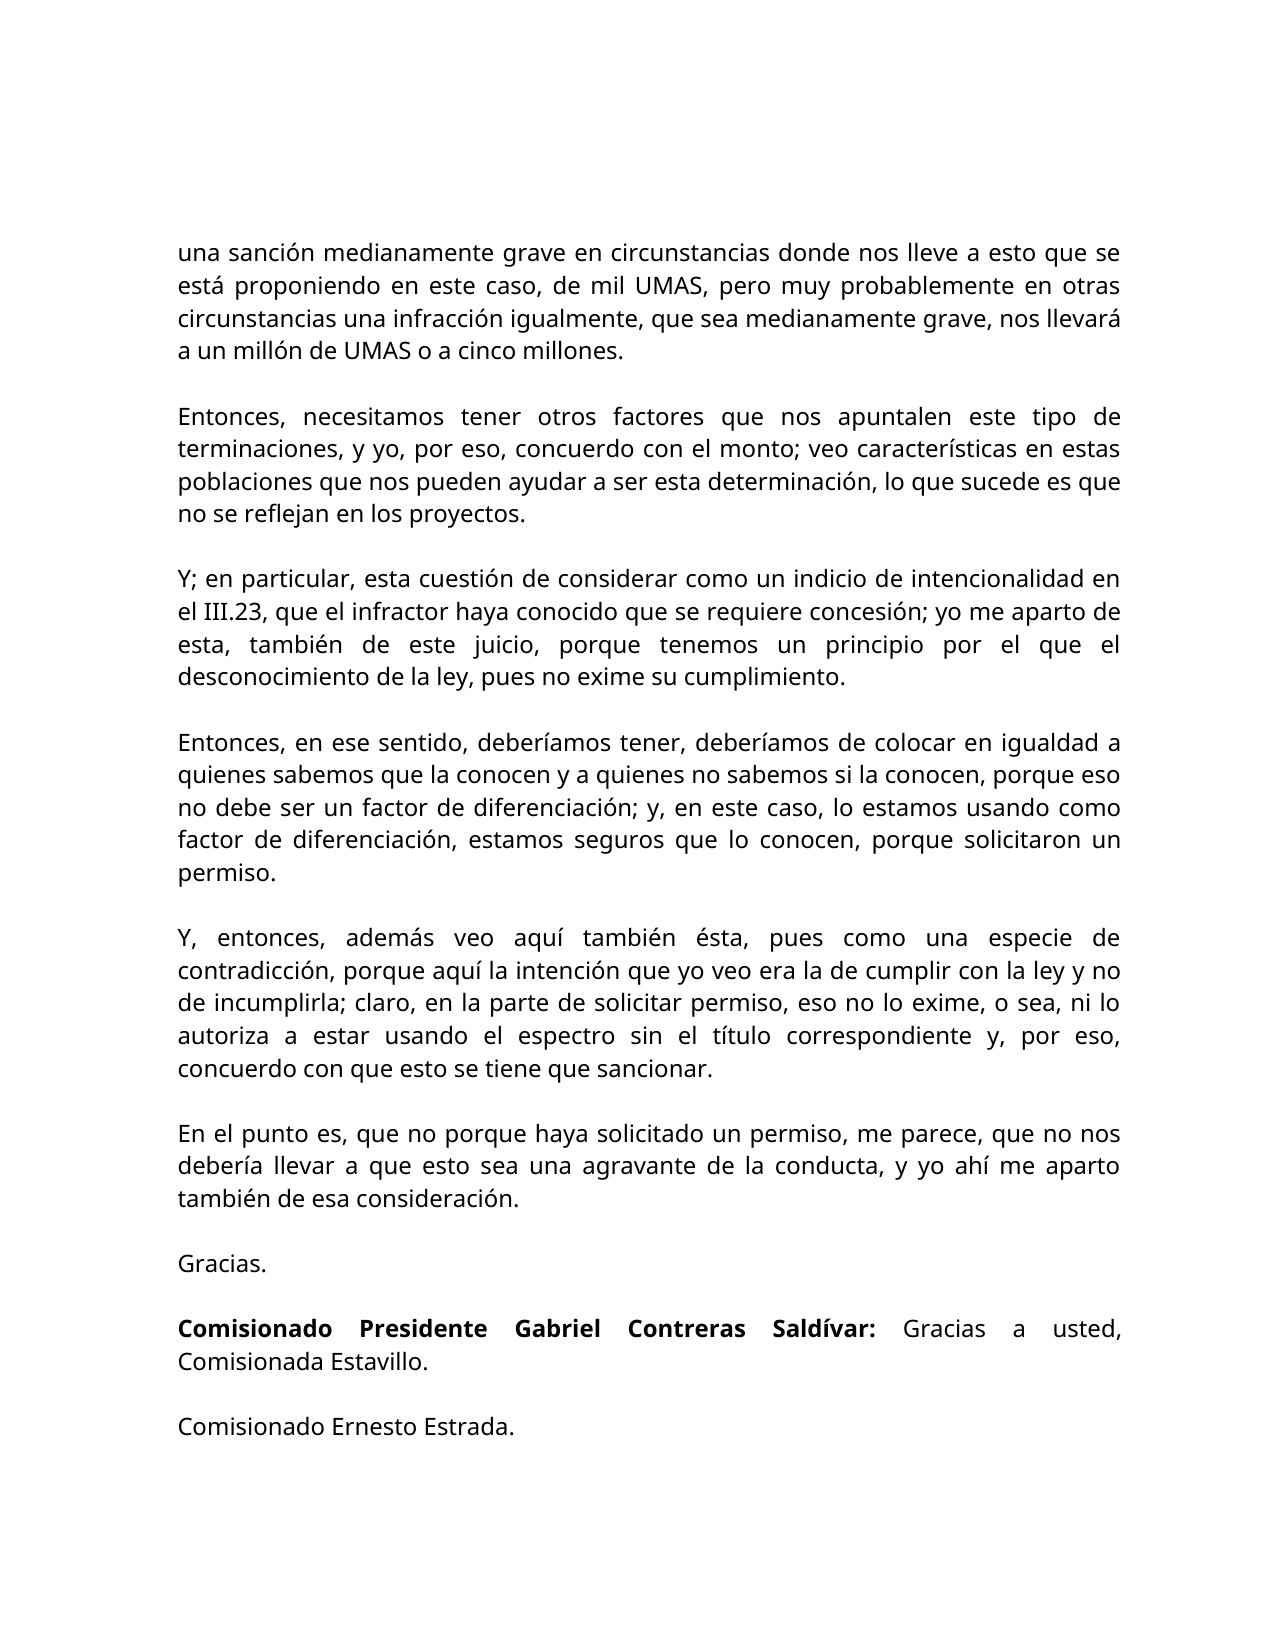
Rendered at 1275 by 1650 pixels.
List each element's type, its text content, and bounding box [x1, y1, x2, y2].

text Y, entonces, además veo aquí también ésta, pues como una especie de contradicción, porque aquí la intención que yo veo era la de cumplir con la ley y no de incumplirla; claro, en la parte de solicitar permiso, eso no lo exime, o sea, ni lo autoriza a estar usando el espectro sin el título correspondiente y, por eso, concuerdo con que esto se tiene que sancionar. [177, 921, 1122, 1084]
text Gracias. [177, 1247, 1122, 1279]
text Entonces, necesitamos tener otros factores que nos apuntalen este tipo de terminaciones, y yo, por eso, concuerdo con el monto; veo características en estas poblaciones que nos pueden ayudar a ser esta determinación, lo que sucede es que no se reflejan en los proyectos. [177, 399, 1122, 530]
text En el punto es, que no porque haya solicitado un permiso, me parece, que no nos debería llevar a que esto sea una agravante de la conducta, y yo ahí me aparto también de esa consideración. [177, 1117, 1122, 1214]
text Y; en particular, esta cuestión de considerar como un indicio de intencionalidad en el III.23, que el infractor haya conocido que se requiere concesión; yo me aparto de esta, también de este juicio, porque tenemos un principio por el que el desconocimiento de la ley, pues no exime su cumplimiento. [177, 562, 1122, 693]
text Comisionado Ernesto Estrada. [177, 1410, 1122, 1443]
text Entonces, en ese sentido, deberíamos tener, deberíamos de colocar en igualdad a quienes sabemos que la conocen y a quienes no sabemos si la conocen, porque eso no debe ser un factor de diferenciación; y, en este caso, lo estamos usando como factor de diferenciación, estamos seguros que lo conocen, porque solicitaron un permiso. [177, 725, 1122, 888]
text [177, 236, 1122, 367]
text Comisionado Presidente Gabriel Contreras Saldívar: Gracias a usted, Comisionada Estavillo. [177, 1312, 1122, 1377]
